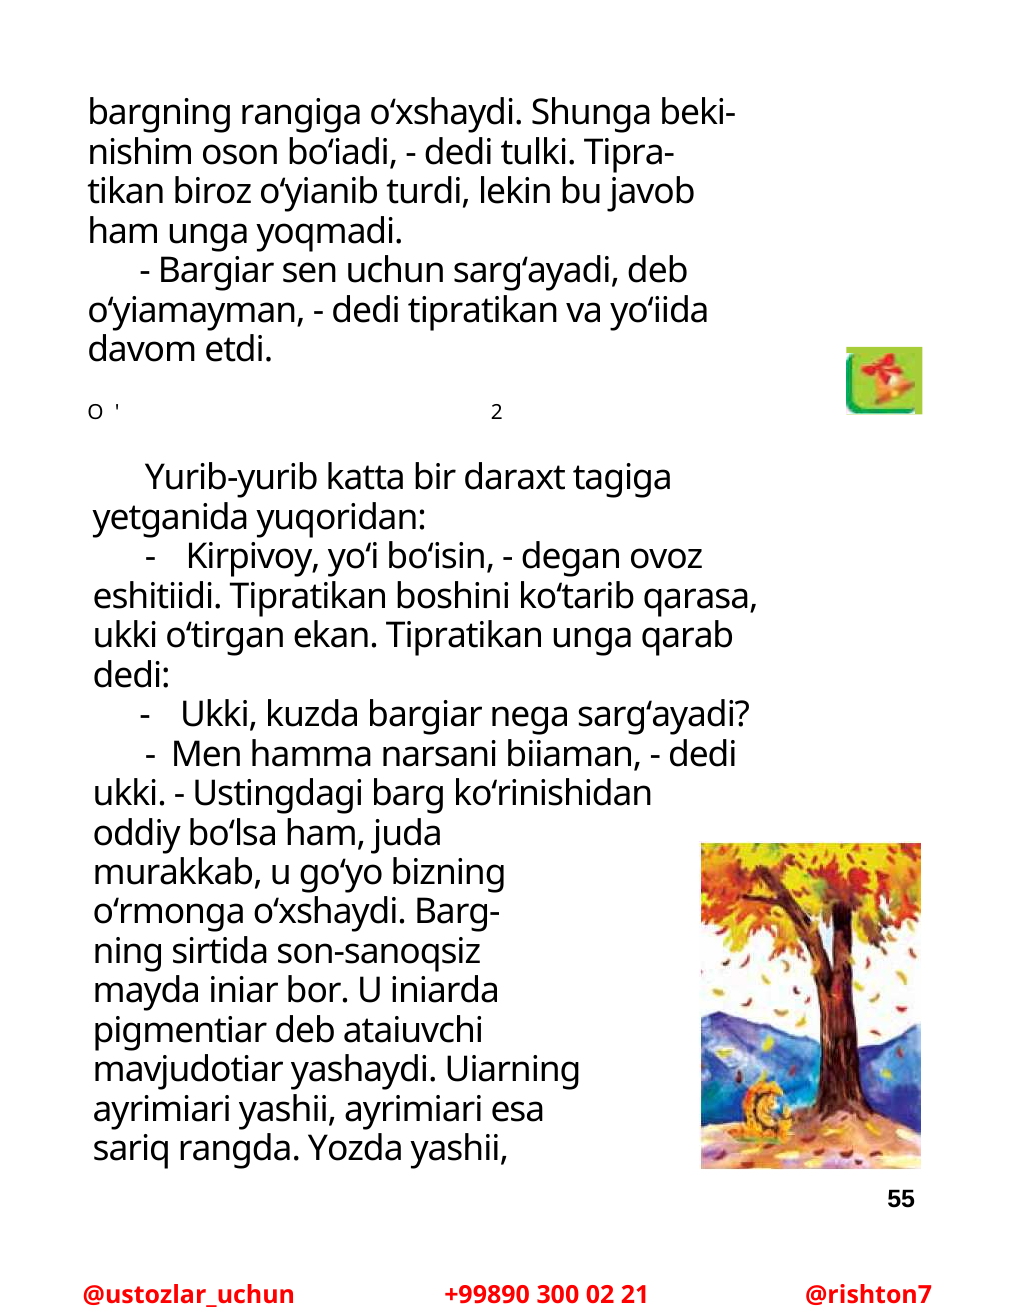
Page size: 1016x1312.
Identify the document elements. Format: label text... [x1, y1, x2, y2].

list Men hamma narsani biiaman, - dedi ukki. - Ustingdagi barg ko‘rinishidan [92, 734, 924, 813]
text - Bargiar sen uchun sarg‘ayadi, deb o‘yiamayman, - dedi tipratikan va yo‘iida [87, 251, 930, 330]
text Yurib-yurib katta bir daraxt tagiga yetganida yuqoridan: [92, 458, 924, 537]
list Kirpivoy, yo‘i bo‘isin, - degan ovoz eshitiidi. Tipratikan boshini ko‘tarib qarasa, ukki o‘tirgan ekan. Tipratikan unga qarab dedi: [92, 537, 924, 695]
text O' 2 [87, 403, 829, 424]
list Ukki, kuzda bargiar nega sarg‘ayadi? [87, 695, 924, 734]
picture [699, 841, 921, 1170]
text davom etdi. [87, 330, 829, 369]
picture [846, 353, 915, 414]
text bargning rangiga o‘xshaydi. Shunga beki- nishim oson bo‘iadi, - dedi tulki. Tipra- tikan biroz o‘yianib turdi, lekin bu javob ham unga yoqmadi. [87, 93, 930, 251]
text oddiy bo‘lsa ham, juda murakkab, u go‘yo bizning o‘rmonga o‘xshaydi. Barg- ning sirtida son-sanoqsiz mayda iniar bor. U iniarda pigmentiar deb ataiuvchi mavjudotiar yashaydi. Uiarning ayrimiari yashii, ayrimiari esa sariq rangda. Yozda yashii, [92, 813, 668, 1169]
text 55 [887, 1187, 915, 1212]
